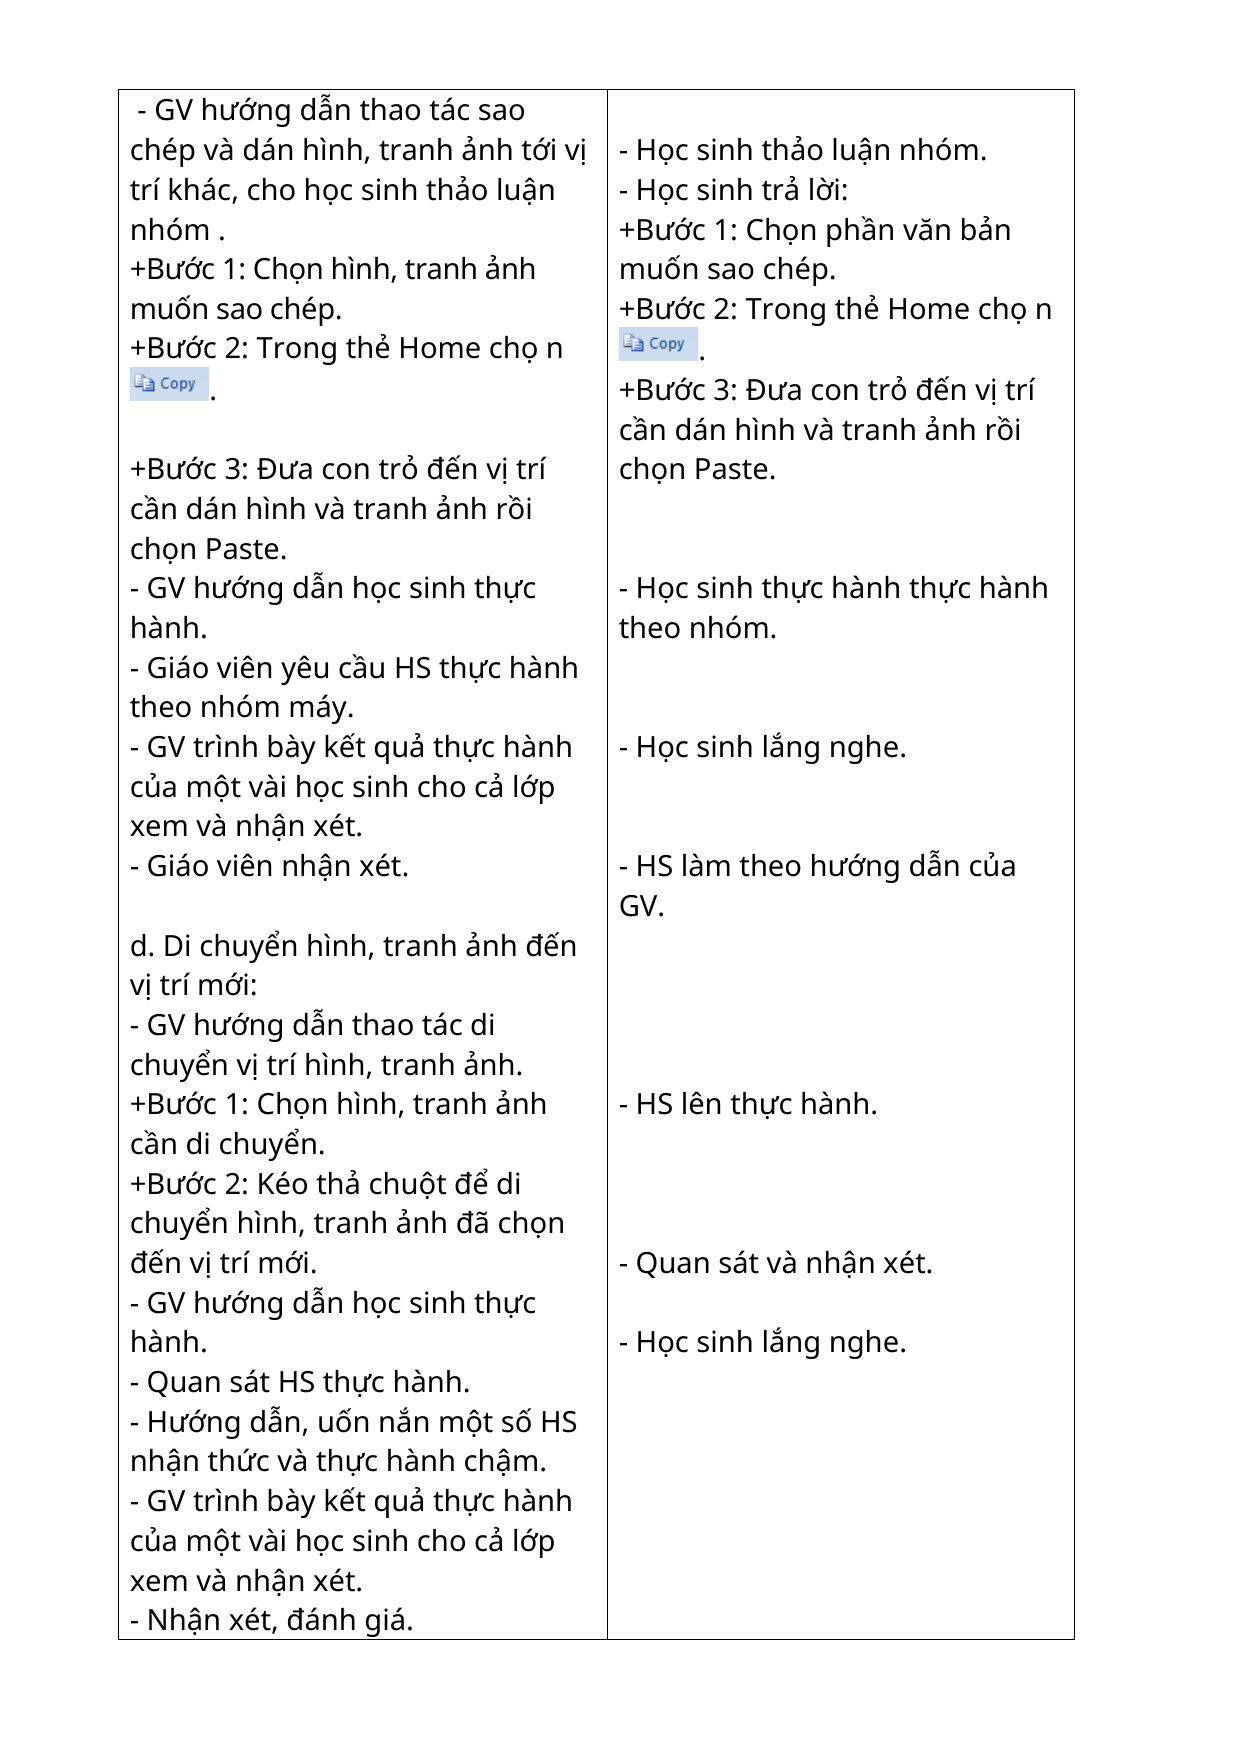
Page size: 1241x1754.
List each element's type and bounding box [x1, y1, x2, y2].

picture [129, 367, 210, 401]
table_cell [119, 90, 607, 1639]
picture [618, 327, 699, 361]
table_cell [608, 90, 1074, 1639]
